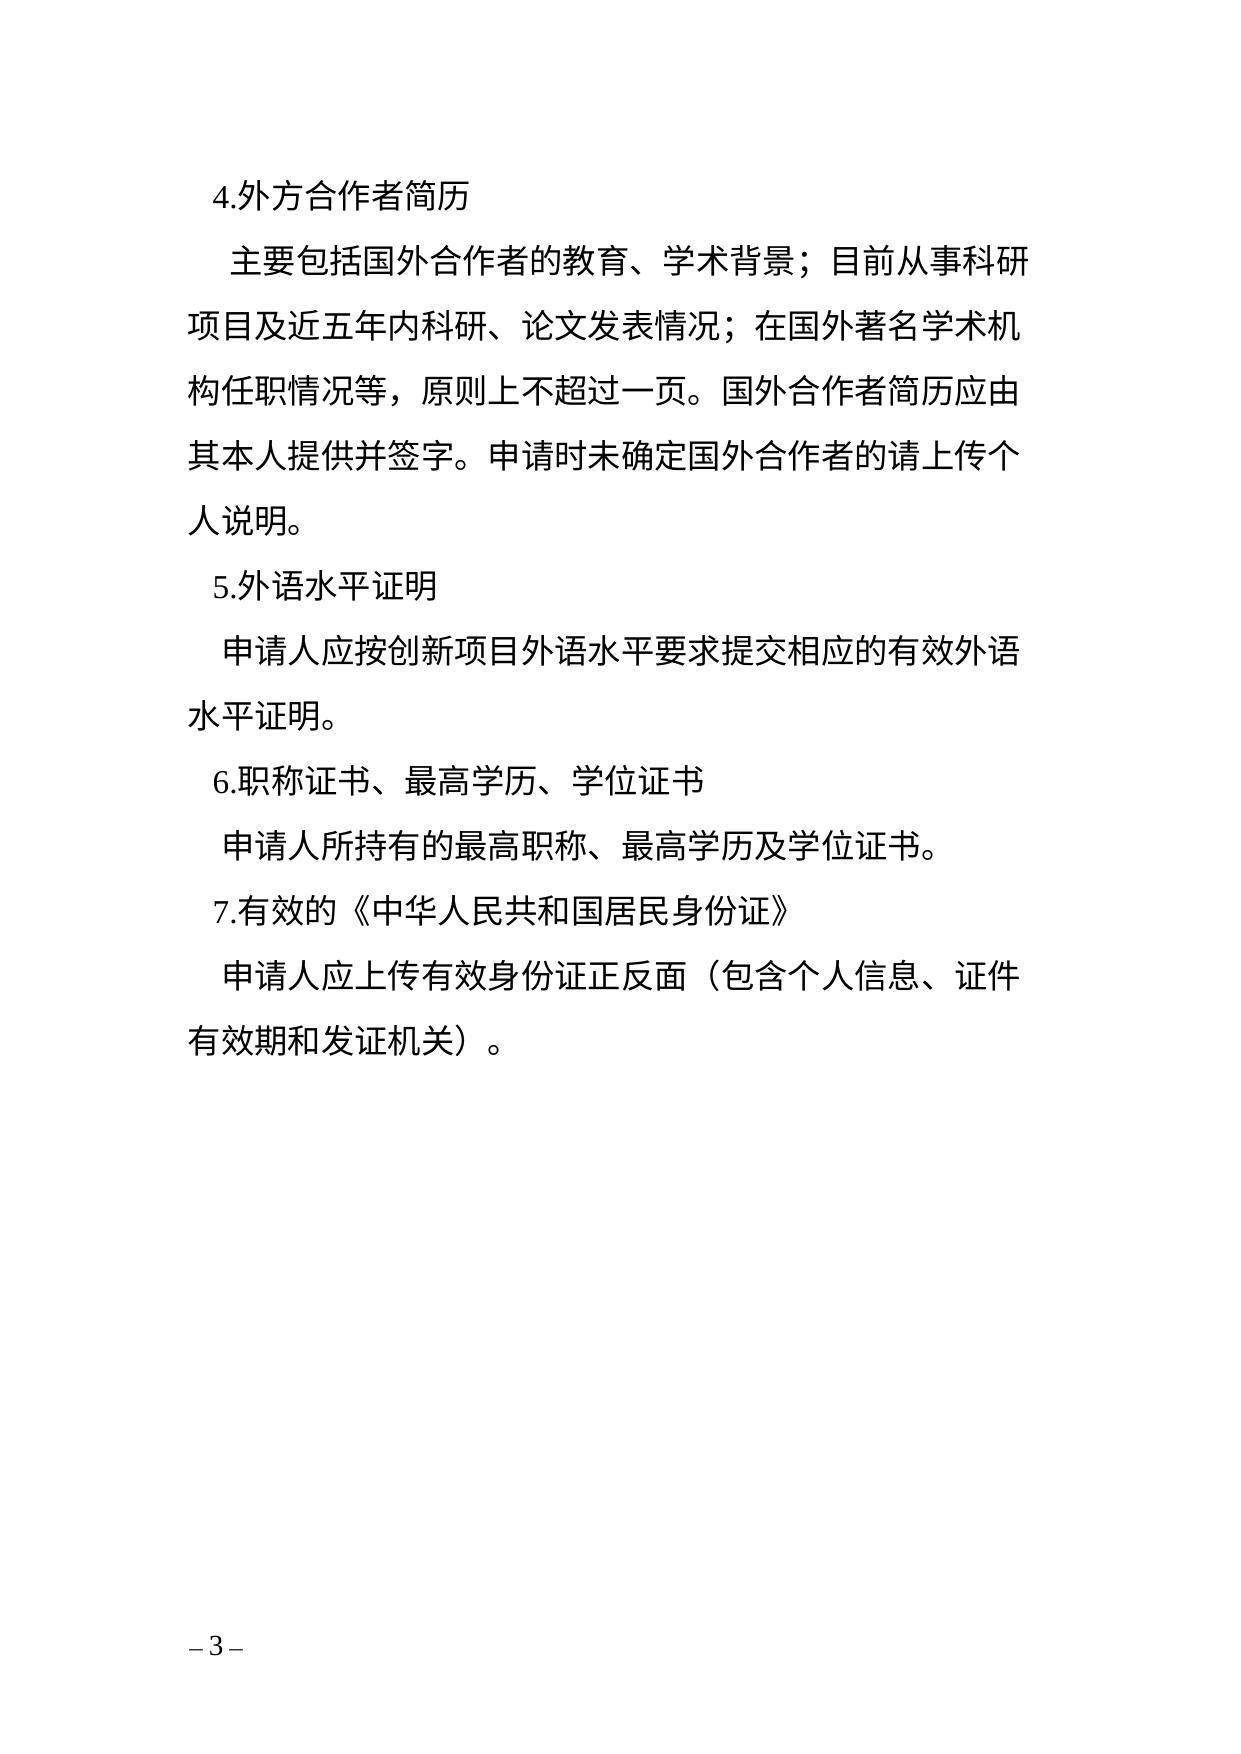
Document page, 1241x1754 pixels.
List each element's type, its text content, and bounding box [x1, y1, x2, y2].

text 6.职称证书、最高学历、学位证书 [187, 747, 1053, 812]
text 4.外方合作者简历 [187, 162, 1053, 227]
text 7.有效的《中华人民共和国居民身份证》 [187, 877, 1053, 942]
text 申请人应上传有效身份证正反面（包含个人信息、证件有效期和发证机关）。 [187, 942, 1053, 1072]
text 申请人所持有的最高职称、最高学历及学位证书。 [187, 812, 1053, 877]
text 申请人应按创新项目外语水平要求提交相应的有效外语水平证明。 [187, 617, 1053, 747]
text 5.外语水平证明 [187, 552, 1053, 617]
text 主要包括国外合作者的教育、学术背景；目前从事科研项目及近五年内科研、论文发表情况；在国外著名学术机构任职情况等，原则上不超过一页。国外合作者简历应由其本人提供并签字。申请时未确定国外合作者的请上传个人说明。 [187, 227, 1053, 552]
